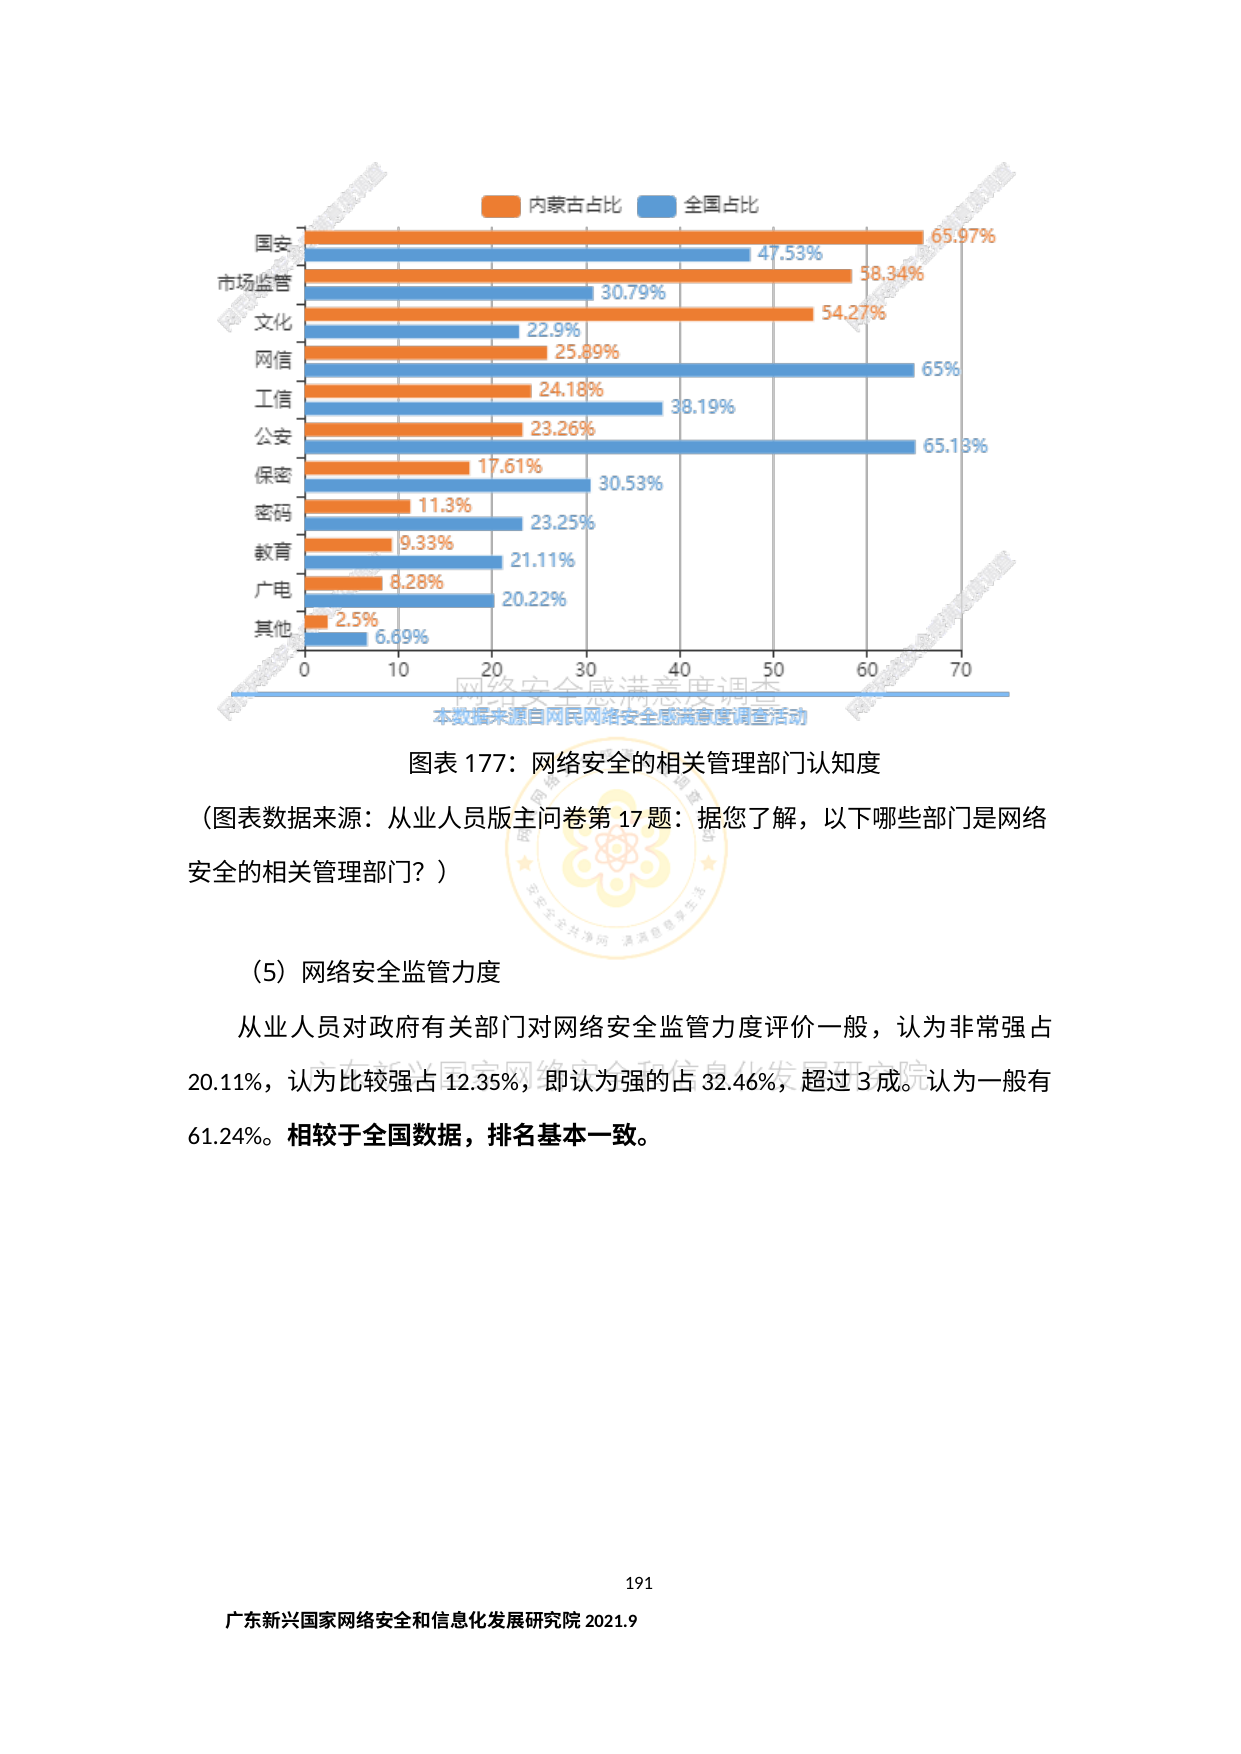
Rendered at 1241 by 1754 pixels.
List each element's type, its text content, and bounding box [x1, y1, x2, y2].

text （5）网络安全监管力度 [187, 953, 1053, 989]
text （图表数据来源：从业人员版主问卷第17题：据您了解，以下哪些部门是网络安全的相关管理部门？） [187, 798, 1053, 889]
text 从业人员对政府有关部门对网络安全监管力度评价一般，认为非常强占20.11%，认为比较强占12.35%，即认为强的占32.46%，超过3成。认为一般有61.24%。相较于全国数据，排名基本一致。 [187, 1007, 1053, 1152]
picture [202, 150, 1039, 744]
text 图表177：网络安全的相关管理部门认知度 [187, 744, 1053, 780]
